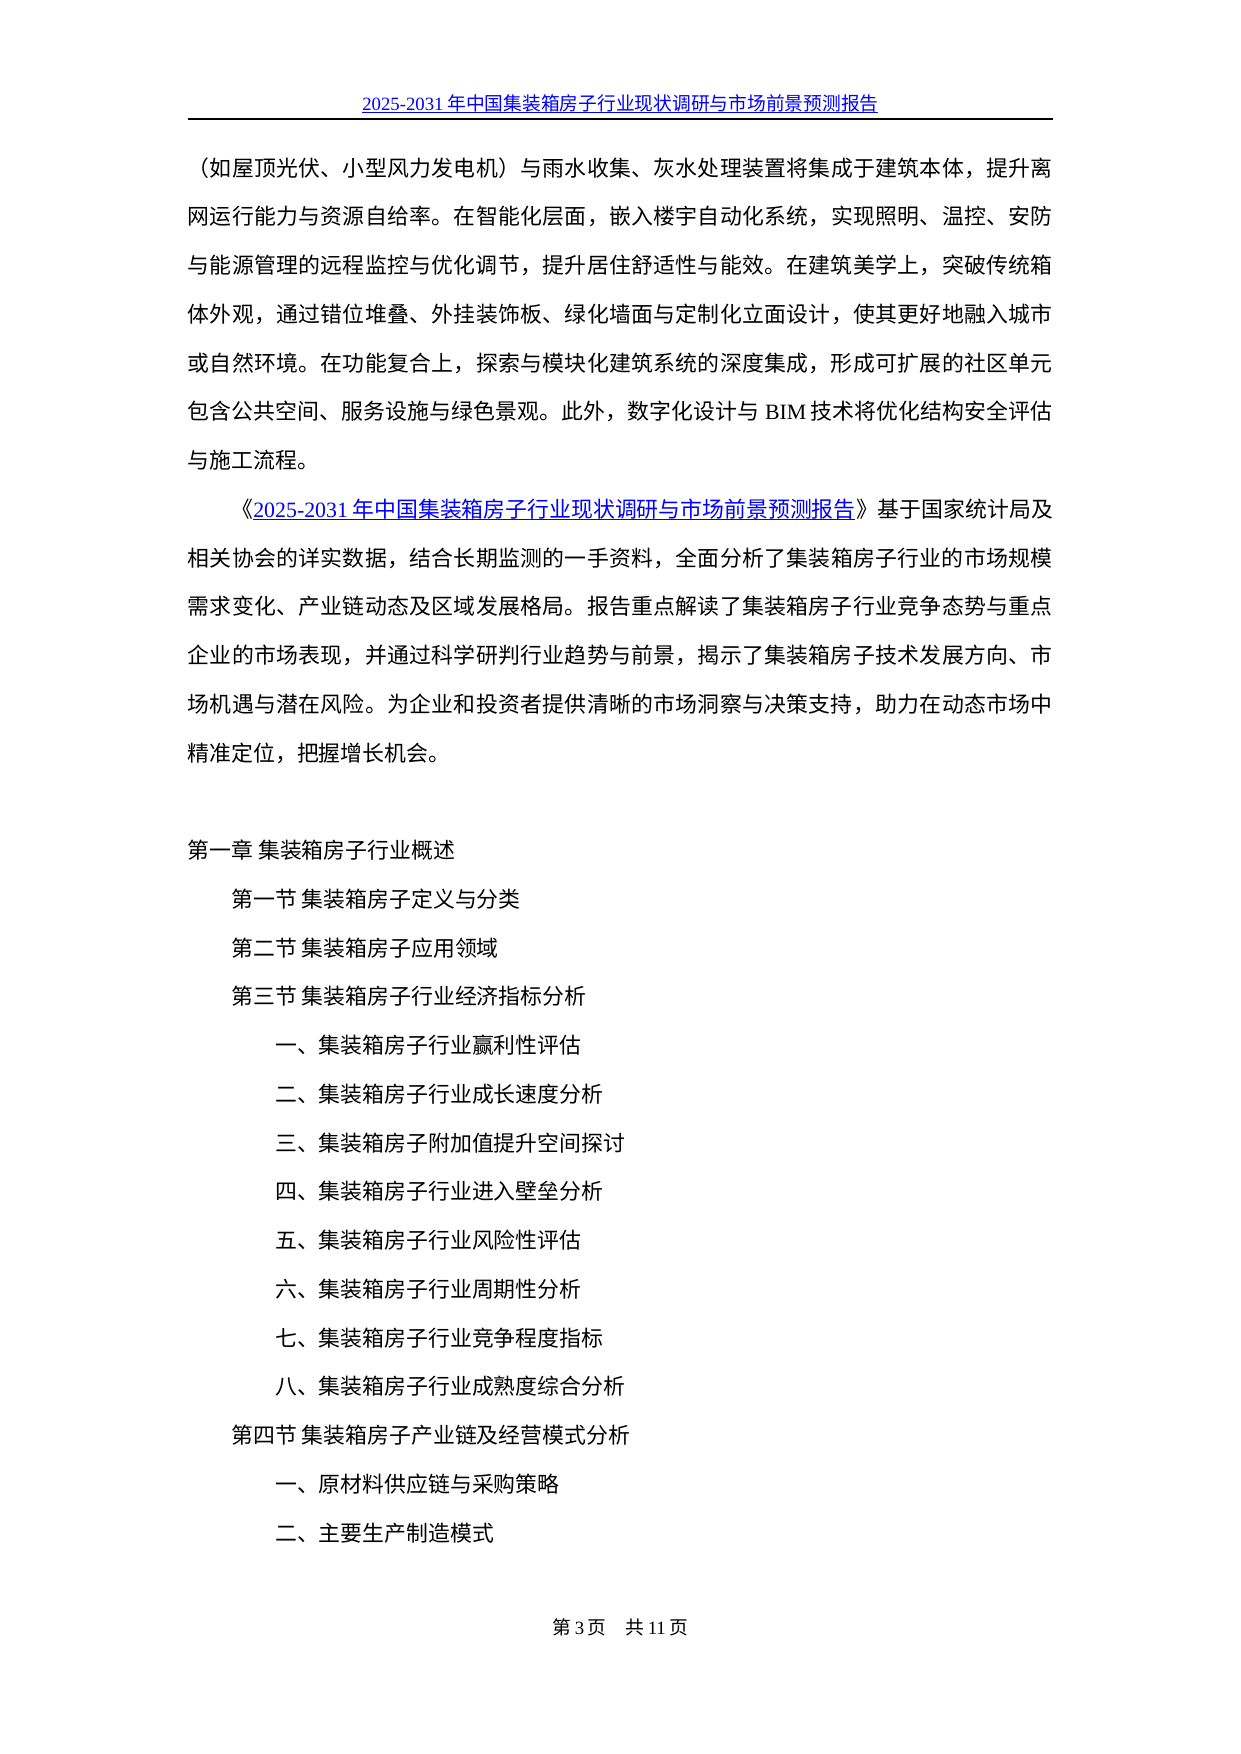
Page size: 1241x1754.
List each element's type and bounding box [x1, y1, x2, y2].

text [187, 150, 1053, 1548]
